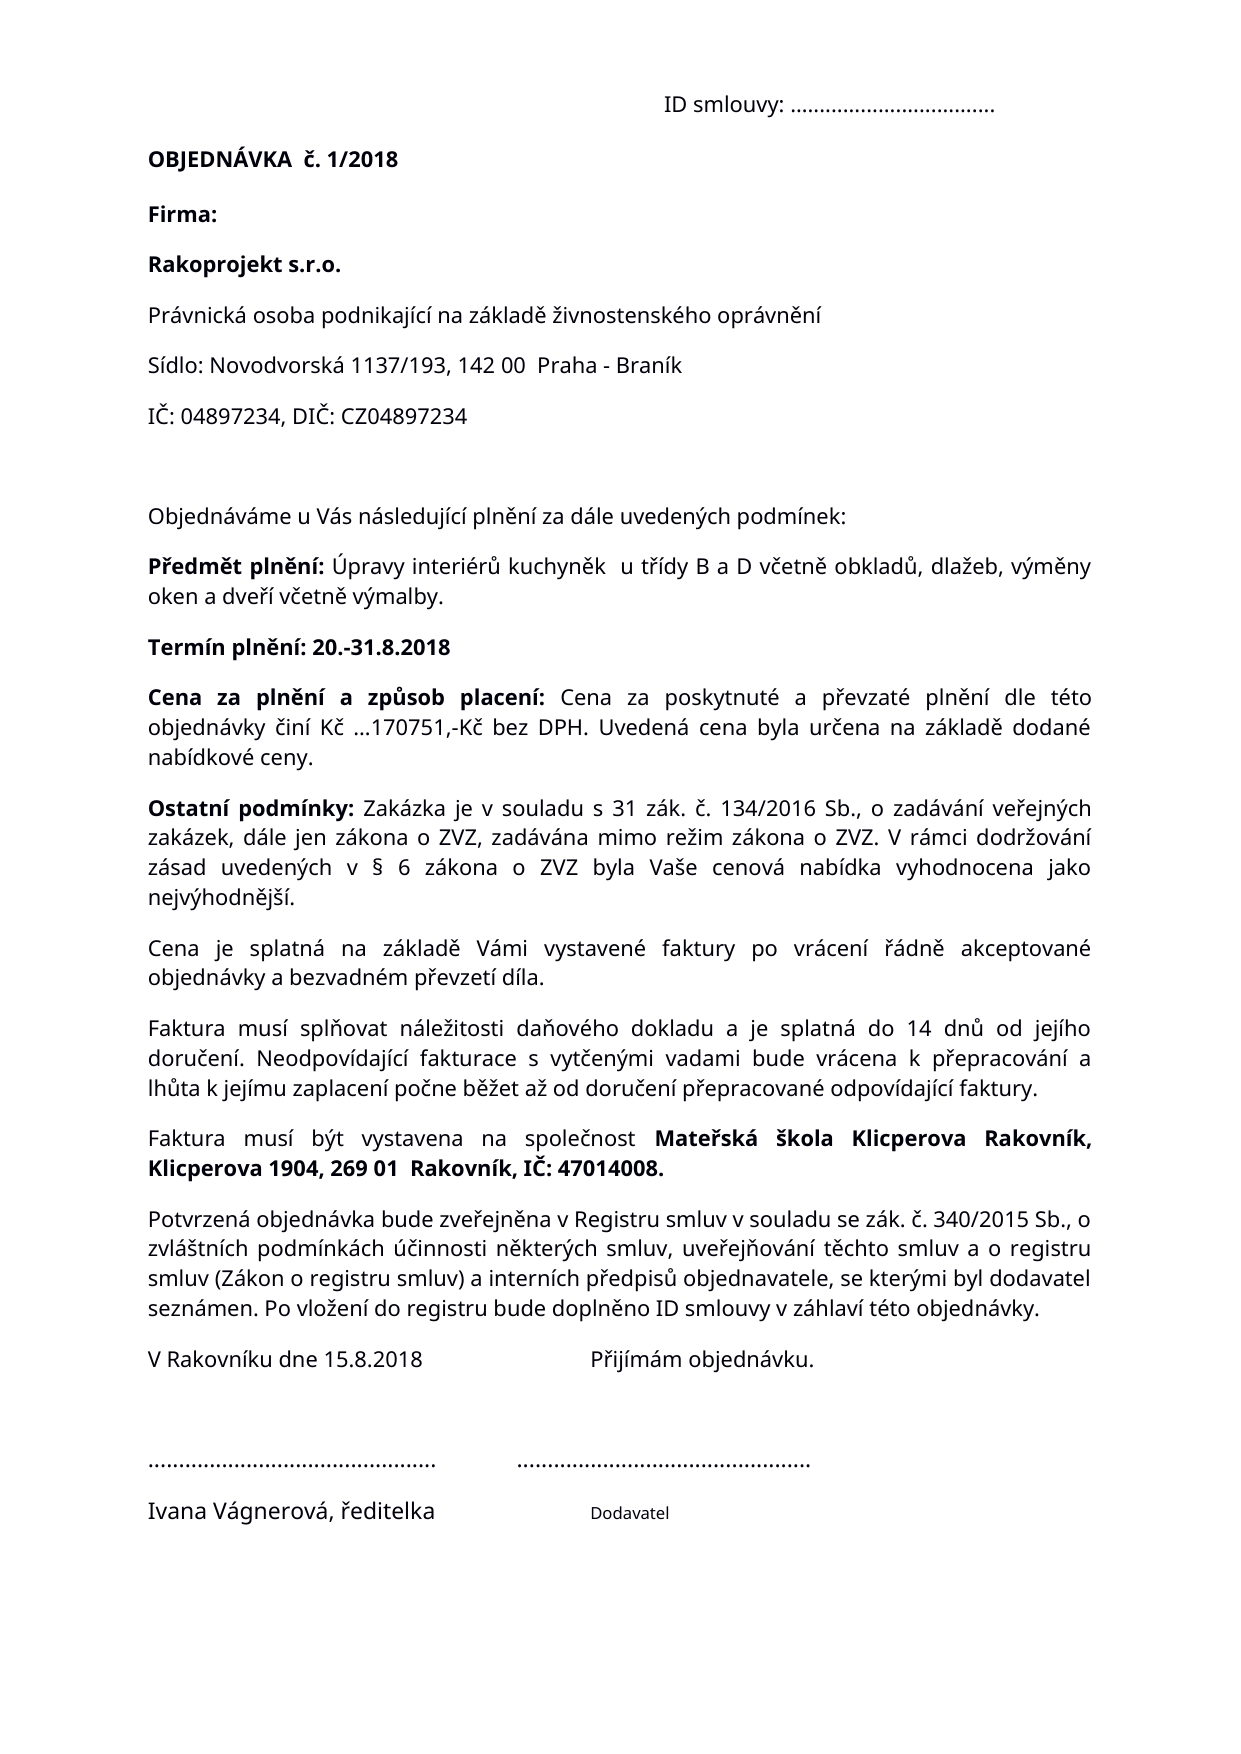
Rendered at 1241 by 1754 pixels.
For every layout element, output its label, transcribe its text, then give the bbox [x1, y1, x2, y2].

text Rakoprojekt s.r.o. [148, 249, 1093, 279]
text Cena za plnění a způsob placení: Cena za poskytnuté a převzaté plnění dle této objednávky činí Kč …170751,-Kč bez DPH. Uvedená cena byla určena na základě dodané nabídkové ceny. [148, 682, 1093, 772]
text Potvrzená objednávka bude zveřejněna v Registru smluv v souladu se zák. č. 340/2015 Sb., o zvláštních podmínkách účinnosti některých smluv, uveřejňování těchto smluv a o registru smluv (Zákon o registru smluv) a interních předpisů objednavatele, se kterými byl dodavatel seznámen. Po vložení do registru bude doplněno ID smlouvy v záhlaví této objednávky. [148, 1203, 1093, 1323]
text ............................................... ................................................ [148, 1443, 1093, 1474]
text Právnická osoba podnikající na základě živnostenského oprávnění [148, 300, 1093, 330]
text Faktura musí splňovat náležitosti daňového dokladu a je splatná do 14 dnů od jejího doručení. Neodpovídající fakturace s vytčenými vadami bude vrácena k přepracování a lhůta k jejímu zaplacení počne běžet až od doručení přepracované odpovídající faktury. [148, 1013, 1093, 1102]
text Objednáváme u Vás následující plnění za dále uvedených podmínek: [148, 501, 1093, 530]
text Cena je splatná na základě Vámi vystavené faktury po vrácení řádně akceptované objednávky a bezvadném převzetí díla. [148, 932, 1093, 992]
text Termín plnění: 20.-31.8.2018 [148, 632, 1093, 661]
text ID smlouvy: …................................ [148, 89, 1093, 118]
text IČ: 04897234, DIČ: CZ04897234 [148, 401, 1093, 431]
text Faktura musí být vystavena na společnost Mateřská škola Klicperova Rakovník, Klicperova 1904, 269 01 Rakovník, IČ: 47014008. [148, 1123, 1093, 1183]
text Sídlo: Novodvorská 1137/193, 142 00 Praha - Braník [148, 351, 1093, 380]
text Ostatní podmínky: Zakázka je v souladu s 31 zák. č. 134/2016 Sb., o zadávání veřejných zakázek, dále jen zákona o ZVZ, zadávána mimo režim zákona o ZVZ. V rámci dodržování zásad uvedených v § 6 zákona o ZVZ byla Vaše cenová nabídka vyhodnocena jako nejvýhodnější. [148, 792, 1093, 912]
text OBJEDNÁVKA č. 1/2018 [148, 144, 1093, 173]
text Firma: [148, 199, 1093, 228]
text V Rakovníku dne 15.8.2018 Přijímám objednávku. [148, 1343, 1093, 1373]
text Předmět plnění: Úpravy interiérů kuchyněk u třídy B a D včetně obkladů, dlažeb, výměny oken a dveří včetně výmalby. [148, 551, 1093, 611]
text Ivana Vágnerová, ředitelka Dodavatel [148, 1495, 1093, 1526]
